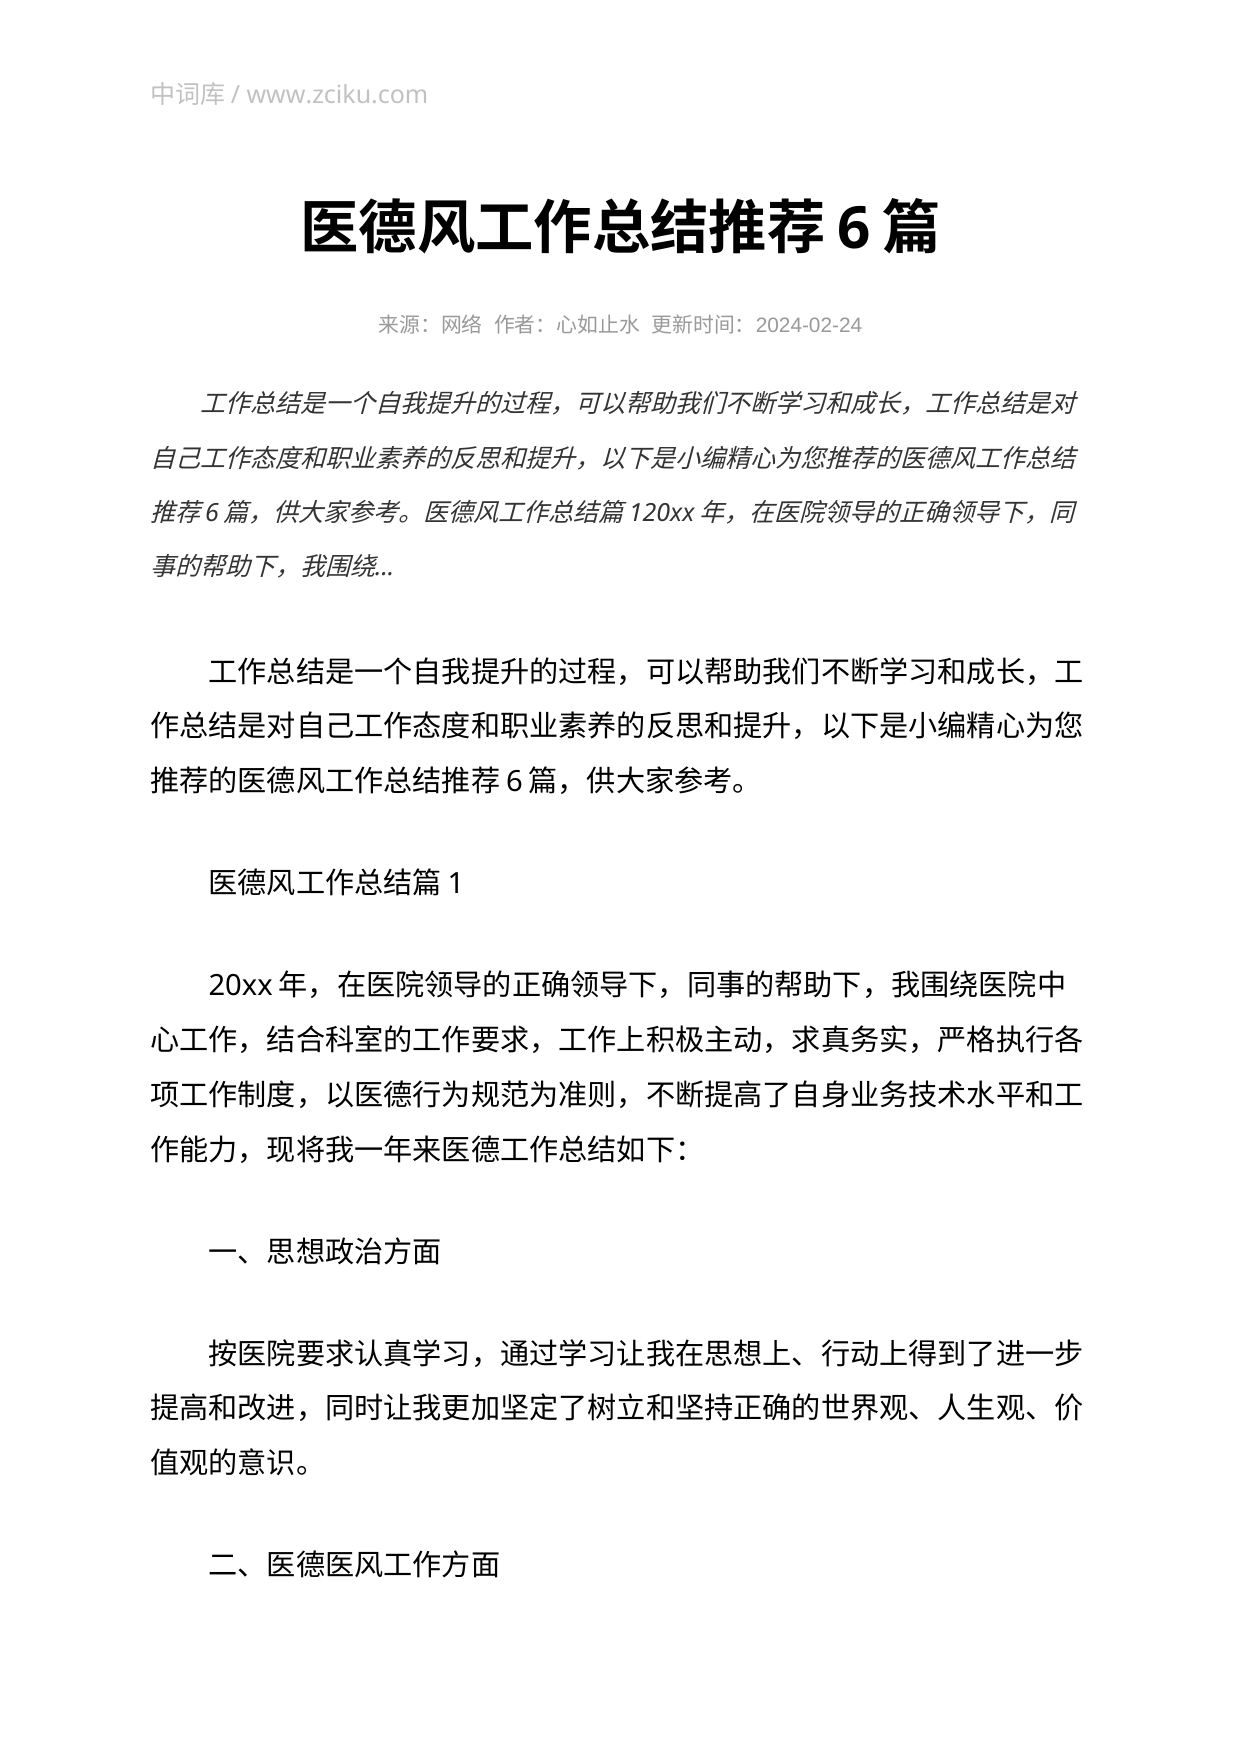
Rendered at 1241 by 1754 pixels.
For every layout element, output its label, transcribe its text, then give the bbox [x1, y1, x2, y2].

text 二、医德医风工作方面 [150, 1542, 1090, 1584]
text 按医院要求认真学习，通过学习让我在思想上、行动上得到了进一步提高和改进，同时让我更加坚定了树立和坚持正确的世界观、人生观、价值观的意识。 [150, 1330, 1090, 1482]
text 来源：网络 作者：心如止水 更新时间：2024-02-24 [150, 313, 1090, 337]
text 医德风工作总结篇1 [150, 860, 1090, 902]
text 工作总结是一个自我提升的过程，可以帮助我们不断学习和成长，工作总结是对自己工作态度和职业素养的反思和提升，以下是小编精心为您推荐的医德风工作总结推荐6篇，供大家参考。医德风工作总结篇120xx年，在医院领导的正确领导下，同事的帮助下，我围绕... [150, 384, 1090, 583]
text 20xx年，在医院领导的正确领导下，同事的帮助下，我围绕医院中心工作，结合科室的工作要求，工作上积极主动，求真务实，严格执行各项工作制度，以医德行为规范为准则，不断提高了自身业务技术水平和工作能力，现将我一年来医德工作总结如下： [150, 962, 1090, 1169]
text 工作总结是一个自我提升的过程，可以帮助我们不断学习和成长，工作总结是对自己工作态度和职业素养的反思和提升，以下是小编精心为您推荐的医德风工作总结推荐6篇，供大家参考。 [150, 648, 1090, 800]
subtitle 医德风工作总结推荐6篇 [150, 181, 1090, 266]
text 一、思想政治方面 [150, 1228, 1090, 1271]
